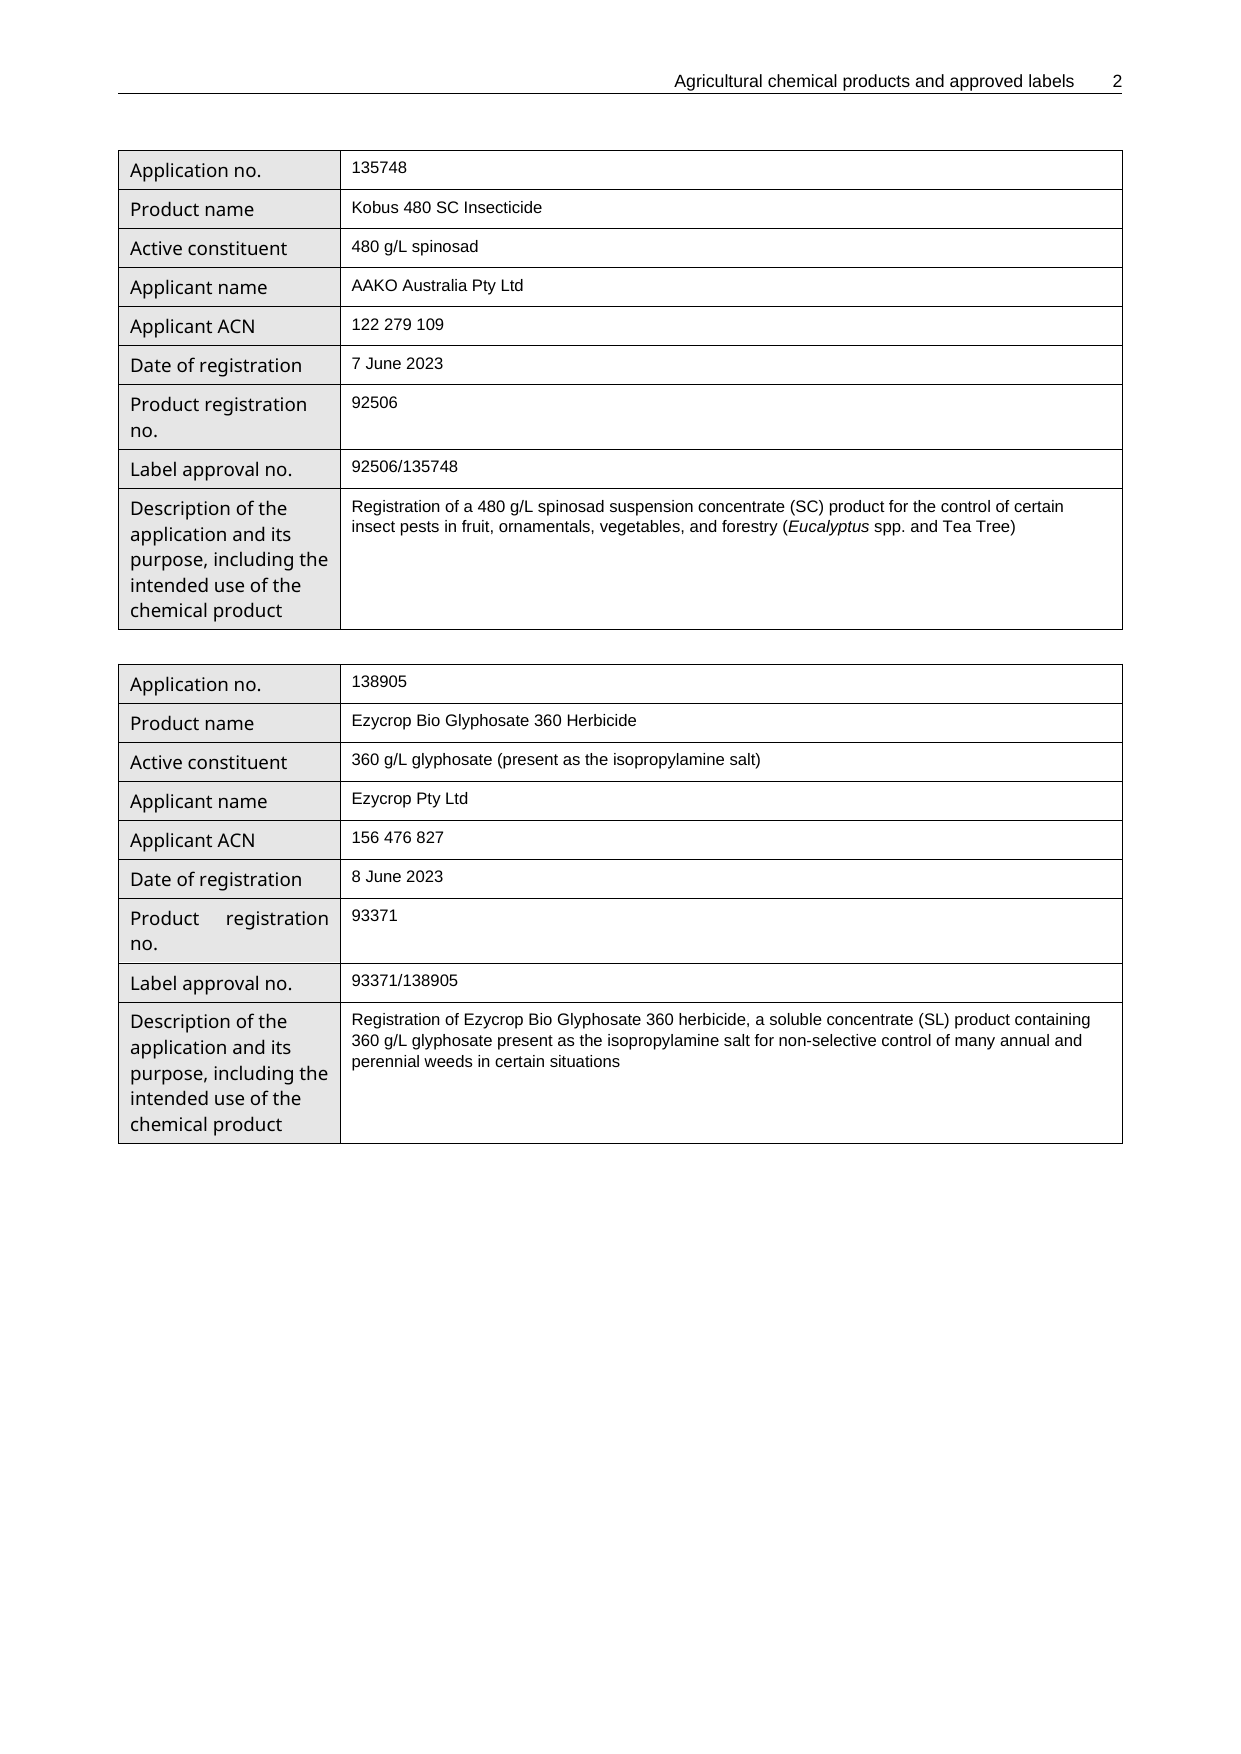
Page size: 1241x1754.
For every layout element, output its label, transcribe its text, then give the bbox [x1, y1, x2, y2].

table_cell Kobus 480 SC Insecticide [341, 190, 1122, 228]
table_cell 360 g/L glyphosate (present as the isopropylamine salt) [341, 743, 1122, 781]
table_cell Applicant name [119, 782, 340, 820]
table_header 138905 [341, 665, 1122, 703]
table_cell 8 June 2023 [341, 860, 1122, 898]
table_cell Label approval no. [119, 450, 340, 488]
table_cell 93371 [341, 899, 1122, 962]
table_cell AAKO Australia Pty Ltd [341, 268, 1122, 306]
table_header Application no. [119, 665, 340, 703]
table_cell Date of registration [119, 860, 340, 898]
table_cell 92506/135748 [341, 450, 1122, 488]
table_cell 7 June 2023 [341, 346, 1122, 384]
table_header 135748 [341, 151, 1122, 189]
table_cell Description of the application and its purpose, including the intended use of the chemical product [119, 489, 340, 629]
table_cell Ezycrop Pty Ltd [341, 782, 1122, 820]
table_cell Product name [119, 190, 340, 228]
table_cell 156 476 827 [341, 821, 1122, 859]
table_cell 122 279 109 [341, 307, 1122, 345]
table_cell Label approval no. [119, 964, 340, 1002]
table_cell Applicant ACN [119, 307, 340, 345]
table_cell Applicant ACN [119, 821, 340, 859]
table_cell Ezycrop Bio Glyphosate 360 Herbicide [341, 704, 1122, 742]
table_cell Product name [119, 704, 340, 742]
table_cell Product registration no. [119, 899, 340, 962]
table_cell Registration of Ezycrop Bio Glyphosate 360 herbicide, a soluble concentrate (SL) product containing 360 g/L glyphosate present as the isopropylamine salt for non-selective control of many annual and perennial weeds in certain situations [341, 1003, 1122, 1143]
table_cell Description of the application and its purpose, including the intended use of the chemical product [119, 1003, 340, 1143]
table_header Application no. [119, 151, 340, 189]
table_cell Applicant name [119, 268, 340, 306]
table_cell Registration of a 480 g/L spinosad suspension concentrate (SC) product for the control of certain insect pests in fruit, ornamentals, vegetables, and forestry (Eucalyptus spp. and Tea Tree) [341, 489, 1122, 629]
table_cell 93371/138905 [341, 964, 1122, 1002]
table_cell Active constituent [119, 229, 340, 267]
table_cell Product registration no. [119, 385, 340, 449]
table_cell 92506 [341, 385, 1122, 449]
table_cell Active constituent [119, 743, 340, 781]
table_cell 480 g/L spinosad [341, 229, 1122, 267]
table_cell Date of registration [119, 346, 340, 384]
